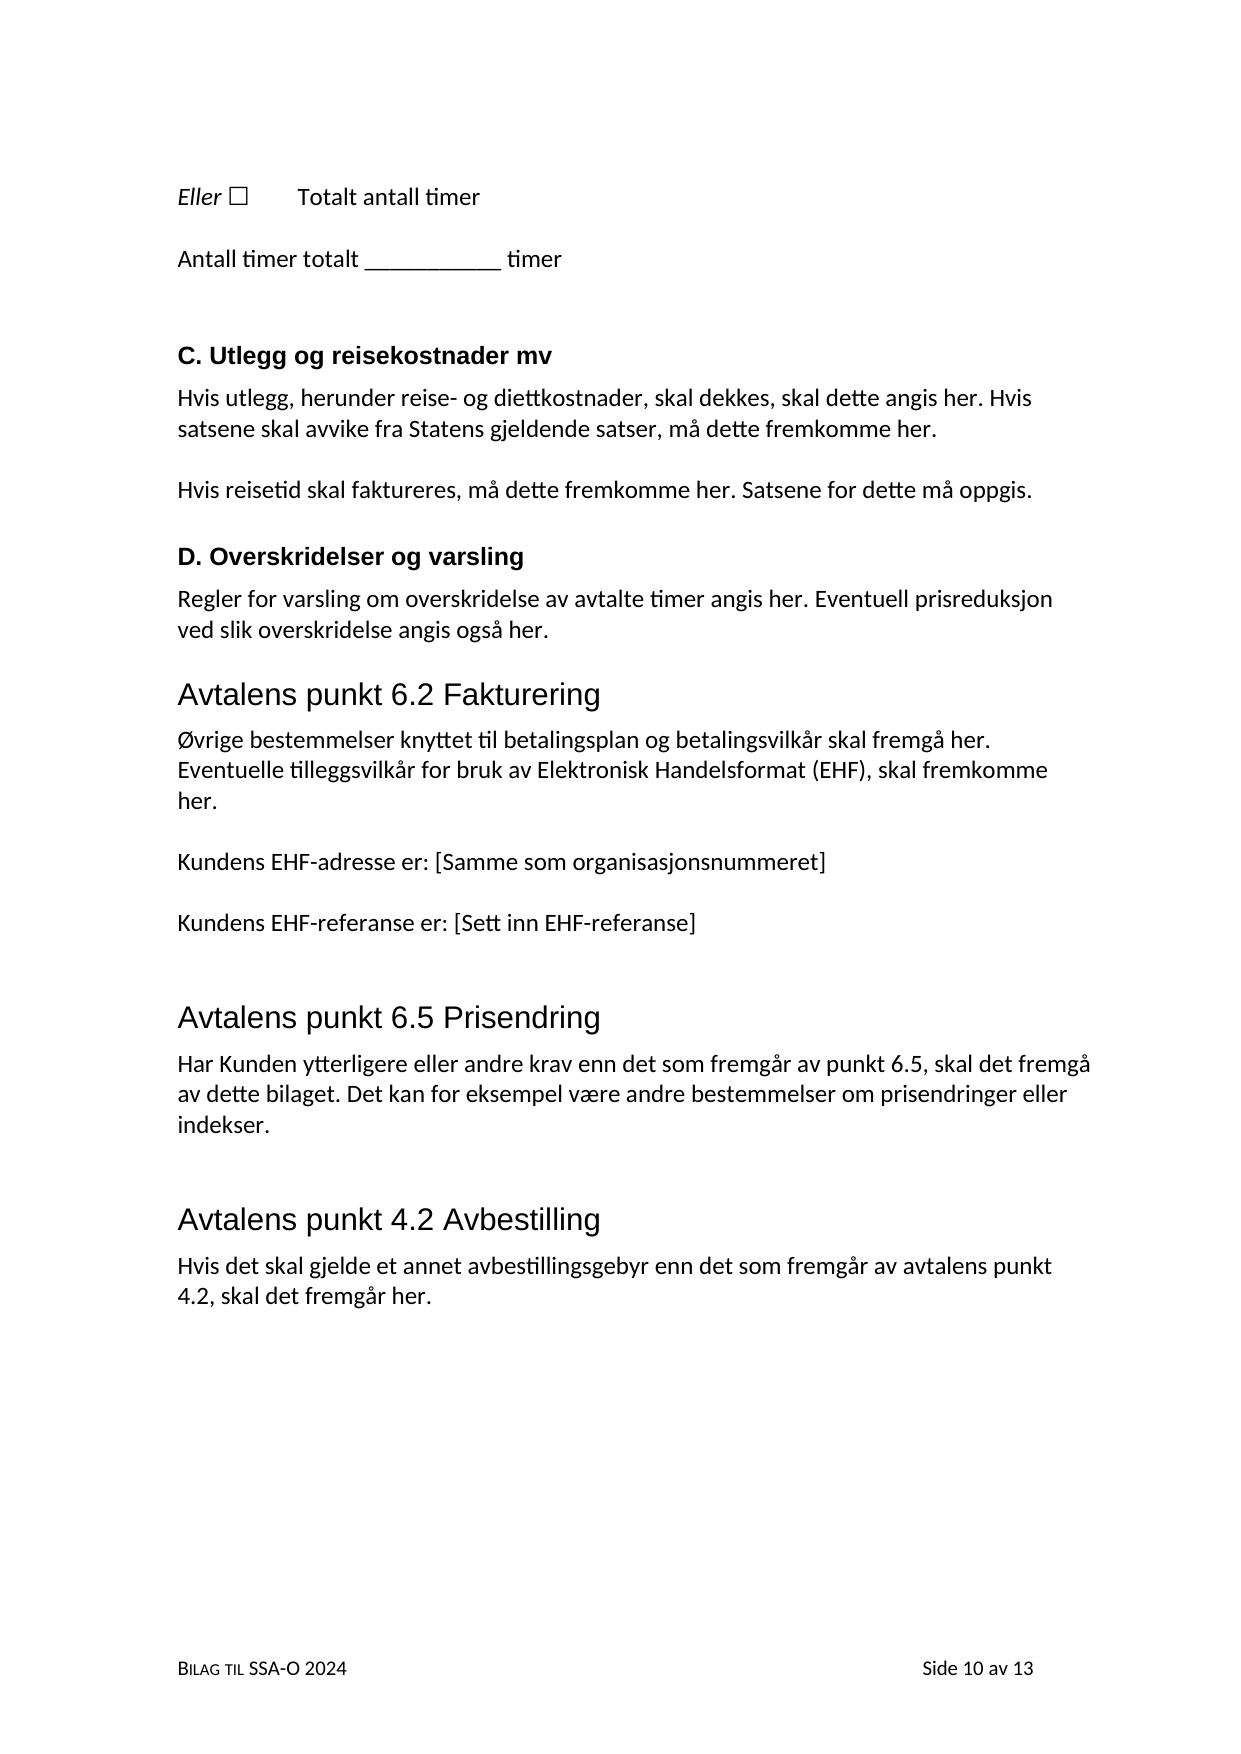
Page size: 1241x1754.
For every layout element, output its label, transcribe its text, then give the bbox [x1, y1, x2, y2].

text Kundens EHF-referanse er: [Sett inn EHF-referanse] [177, 907, 1092, 938]
text Øvrige bestemmelser knyttet til betalingsplan og betalingsvilkår skal fremgå her. Eventuelle tilleggsvilkår for bruk av Elektronisk Handelsformat (EHF), skal fremkomme her. [177, 724, 1092, 816]
text Kundens EHF-adresse er: [Samme som organisasjonsnummeret] [177, 846, 1092, 877]
text Antall timer totalt ___________ timer [177, 243, 1092, 273]
subtitle D. Overskridelser og varsling [177, 542, 1092, 571]
subtitle Avtalens punkt 6.5 Prisendring [177, 999, 1092, 1036]
subtitle Avtalens punkt 6.2 Fakturering [177, 676, 1092, 712]
subtitle C. Utlegg og reisekostnader mv [177, 341, 1092, 370]
text Hvis det skal gjelde et annet avbestillingsgebyr enn det som fremgår av avtalens punkt 4.2, skal det fremgår her. [177, 1250, 1092, 1311]
text Regler for varsling om overskridelse av avtalte timer angis her. Eventuell prisreduksjon ved slik overskridelse angis også her. [177, 583, 1092, 644]
text Har Kunden ytterligere eller andre krav enn det som fremgår av punkt 6.5, skal det fremgå av dette bilaget. Det kan for eksempel være andre bestemmelser om prisendringer eller indekser. [177, 1048, 1092, 1139]
subtitle Avtalens punkt 4.2 Avbestilling [177, 1201, 1092, 1237]
text Hvis utlegg, herunder reise- og diettkostnader, skal dekkes, skal dette angis her. Hvis satsene skal avvike fra Statens gjeldende satser, må dette fremkomme her. [177, 383, 1092, 444]
text Hvis reisetid skal faktureres, må dette fremkomme her. Satsene for dette må oppgis. [177, 474, 1092, 505]
text Eller Totalt antall timer [177, 178, 1092, 212]
